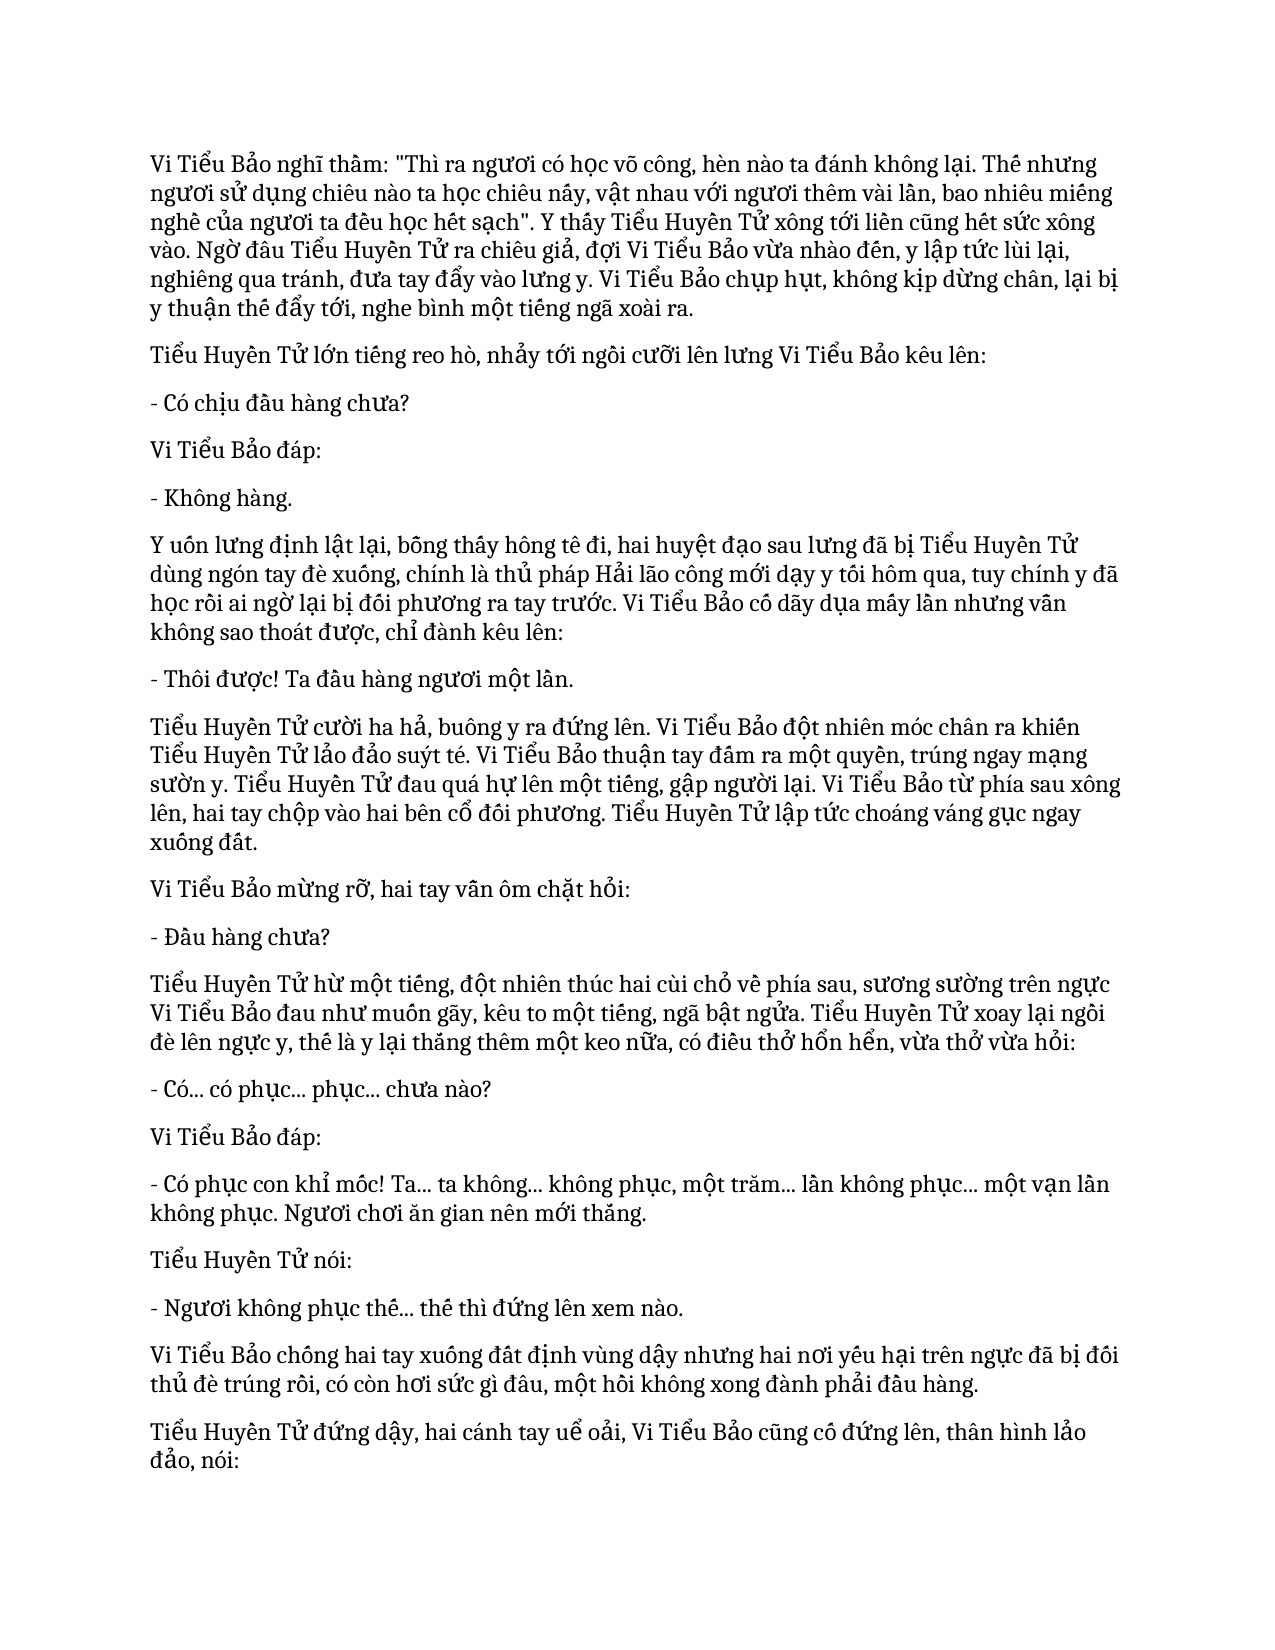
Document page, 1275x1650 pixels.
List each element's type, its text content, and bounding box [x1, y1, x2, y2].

text - Ngươi không phục thế... thế thì đứng lên xem nào. [150, 1294, 1125, 1322]
text Y uốn lưng định lật lại, bỗng thấy hông tê đi, hai huyệt đạo sau lưng đã bị Tiểu Huyền Tử dùng ngón tay đè xuống, chính là thủ pháp Hải lão công mới dạy y tối hôm qua, tuy chính y đã học rồi ai ngờ lại bị đối phương ra tay trước. Vi Tiểu Bảo cố dãy dụa mấy lần nhưng vẫn không sao thoát được, chỉ đành kêu lên: [150, 531, 1125, 646]
text - Có chịu đầu hàng chưa? [150, 389, 1125, 417]
text - Có... có phục... phục... chưa nào? [150, 1075, 1125, 1104]
text Tiểu Huyền Tử cười ha hả, buông y ra đứng lên. Vi Tiểu Bảo đột nhiên móc chân ra khiến Tiểu Huyền Tử lảo đảo suýt té. Vi Tiểu Bảo thuận tay đấm ra một quyền, trúng ngay mạng sườn y. Tiểu Huyền Tử đau quá hự lên một tiếng, gập người lại. Vi Tiểu Bảo từ phía sau xông lên, hai tay chộp vào hai bên cổ đối phương. Tiểu Huyền Tử lập tức choáng váng gục ngay xuống đất. [150, 712, 1125, 856]
text - Có phục con khỉ mốc! Ta... ta không... không phục, một trăm... lần không phục... một vạn lần không phục. Ngươi chơi ăn gian nên mới thắng. [150, 1170, 1125, 1227]
text Vi Tiểu Bảo đáp: [150, 1122, 1125, 1151]
text Vi Tiểu Bảo mừng rỡ, hai tay vẫn ôm chặt hỏi: [150, 875, 1125, 904]
text Tiểu Huyền Tử lớn tiếng reo hò, nhảy tới ngồi cưỡi lên lưng Vi Tiểu Bảo kêu lên: [150, 341, 1125, 370]
text - Không hàng. [150, 484, 1125, 512]
text - Thôi được! Ta đầu hàng ngươi một lần. [150, 665, 1125, 694]
text - Đầu hàng chưa? [150, 922, 1125, 951]
text Vi Tiểu Bảo chống hai tay xuống đất định vùng dậy nhưng hai nơi yếu hại trên ngực đã bị đối thủ đè trúng rồi, có còn hơi sức gì đâu, một hồi không xong đành phải đầu hàng. [150, 1341, 1125, 1399]
text Vi Tiểu Bảo nghĩ thầm: "Thì ra ngươi có học võ công, hèn nào ta đánh không lại. Thế nhưng ngươi sử dụng chiêu nào ta học chiêu nấy, vật nhau với ngươi thêm vài lần, bao nhiêu miếng nghề của ngươi ta đều học hết sạch". Y thấy Tiểu Huyền Tử xông tới liền cũng hết sức xông vào. Ngờ đâu Tiểu Huyền Tử ra chiêu giả, đợi Vi Tiểu Bảo vừa nhào đến, y lập tức lùi lại, nghiêng qua tránh, đưa tay đẩy vào lưng y. Vi Tiểu Bảo chụp hụt, không kịp dừng chân, lại bị y thuận thế đẩy tới, nghe bình một tiếng ngã xoài ra. [150, 150, 1125, 322]
text Tiểu Huyền Tử đứng dậy, hai cánh tay uể oải, Vi Tiểu Bảo cũng cố đứng lên, thân hình lảo đảo, nói: [150, 1417, 1125, 1475]
text Tiểu Huyền Tử hừ một tiếng, đột nhiên thúc hai cùi chỏ về phía sau, sương sường trên ngực Vi Tiểu Bảo đau như muốn gãy, kêu to một tiếng, ngã bật ngửa. Tiểu Huyền Tử xoay lại ngồi đè lên ngực y, thế là y lại thắng thêm một keo nữa, có điều thở hổn hển, vừa thở vừa hỏi: [150, 970, 1125, 1056]
text Tiểu Huyền Tử nói: [150, 1246, 1125, 1275]
text Vi Tiểu Bảo đáp: [150, 436, 1125, 465]
